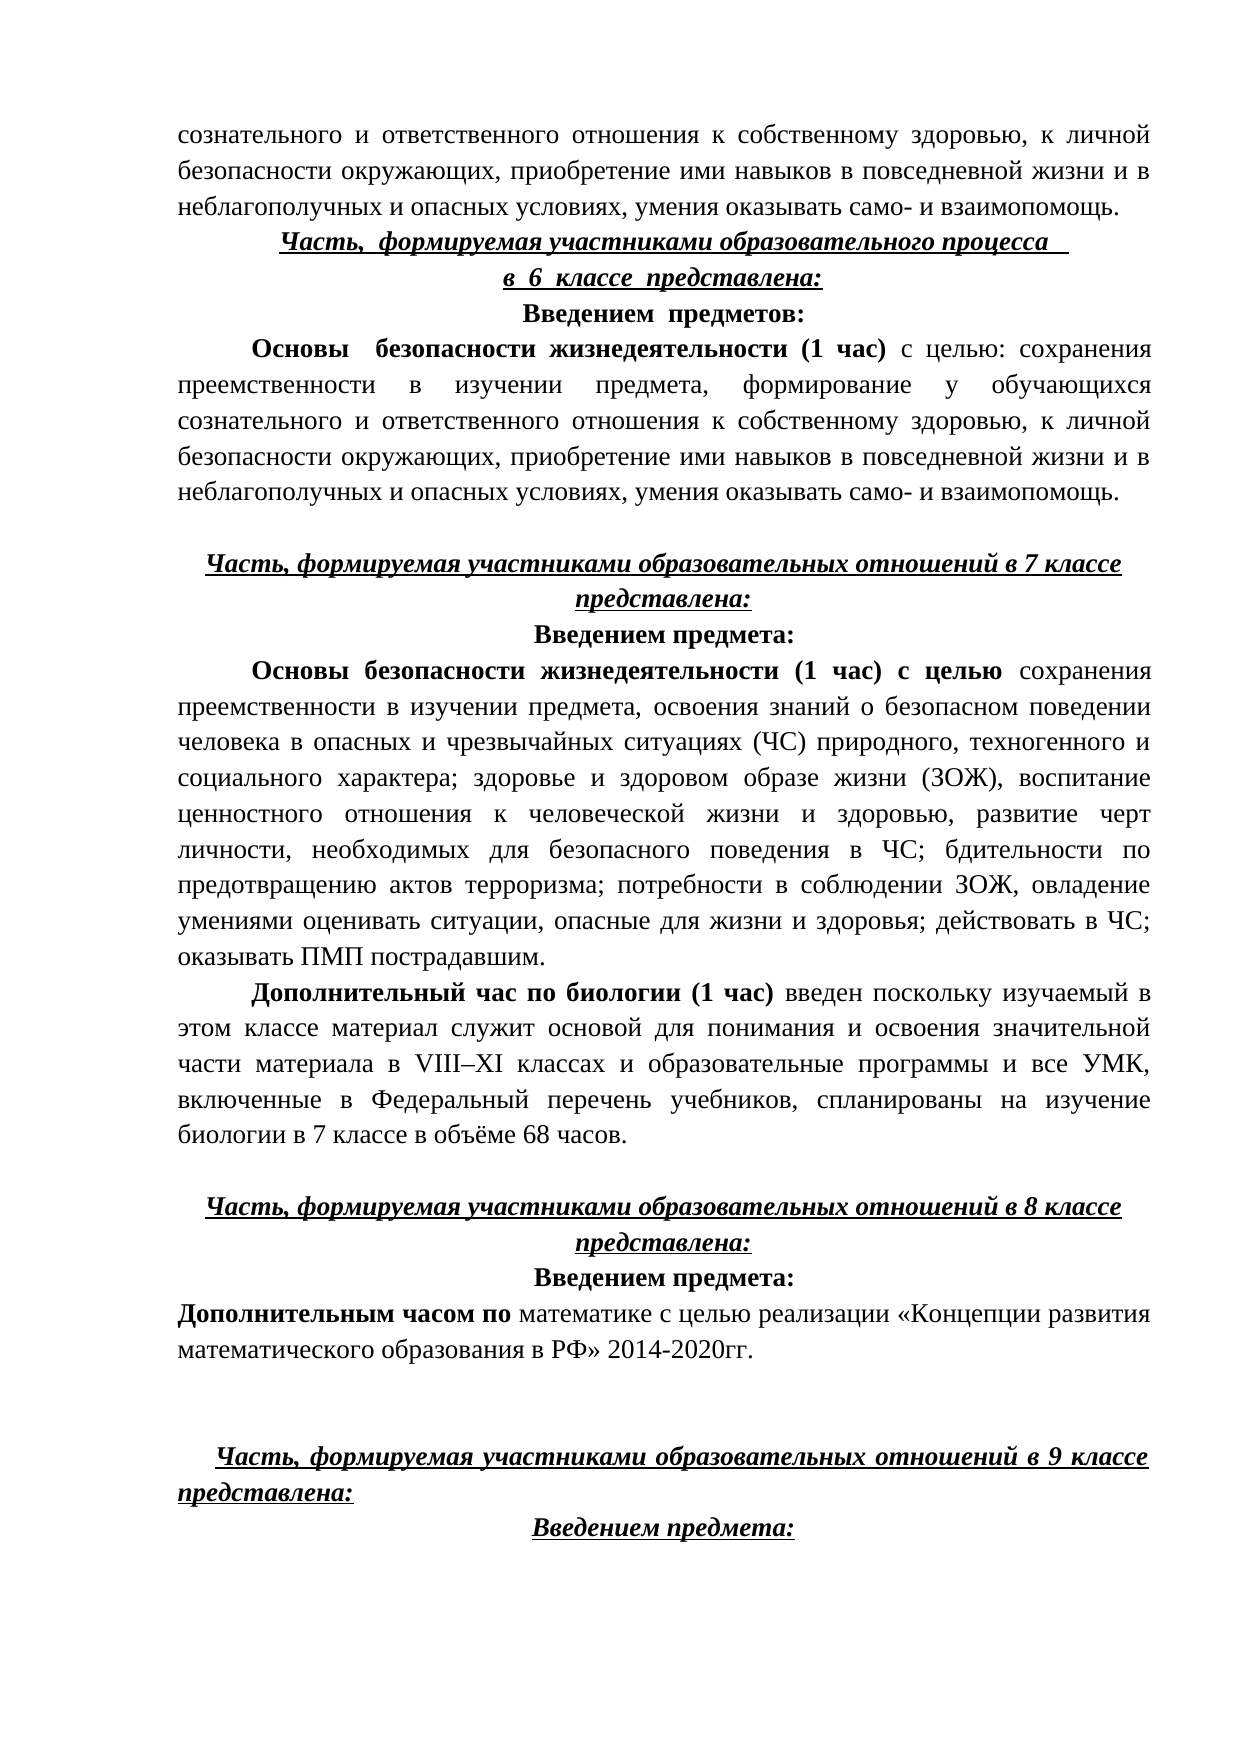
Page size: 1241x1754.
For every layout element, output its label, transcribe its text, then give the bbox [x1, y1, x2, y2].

text Основы безопасности жизнедеятельности (1 час) с целью сохранения преемственности в изучении предмета, освоения знаний о безопасном поведении человека в опасных и чрезвычайных ситуациях (ЧС) природного, техногенного и социального характера; здоровье и здоровом образе жизни (ЗОЖ), воспитание ценностного отношения к человеческой жизни и здоровью, развитие черт личности, необходимых для безопасного поведения в ЧС; бдительности по предотвращению актов терроризма; потребности в соблюдении ЗОЖ, овладение умениями оценивать ситуации, опасные для жизни и здоровья; действовать в ЧС; оказывать ПМП пострадавшим. [177, 654, 1152, 971]
text Часть, формируемая участниками образовательных отношений в 9 классе представлена: [177, 1440, 1152, 1507]
text Введением предметов: [177, 297, 1151, 328]
text Часть, формируемая участниками образовательного процесса [177, 225, 1151, 256]
text Часть, формируемая участниками образовательных отношений в 8 классе представлена: [177, 1190, 1152, 1257]
text Часть, формируемая участниками образовательных отношений в 7 классе представлена: [177, 547, 1152, 614]
text в 6 классе представлена: [177, 261, 1151, 292]
text Дополнительный час по биологии (1 час) введен поскольку изучаемый в этом классе материал служит основой для понимания и освоения значительной части материала в VIII–XI классах и образовательные программы и все УМК, включенные в Федеральный перечень учебников, спланированы на изучение биологии в 7 классе в объёме 68 часов. [177, 976, 1152, 1150]
text Введением предмета: [177, 618, 1152, 649]
text Дополнительным часом по математике с целью реализации «Концепции развития математического образования в РФ» 2014-2020гг. [177, 1297, 1152, 1364]
text Введением предмета: [177, 1512, 1152, 1543]
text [177, 118, 1152, 221]
text Введением предмета: [177, 1261, 1152, 1293]
